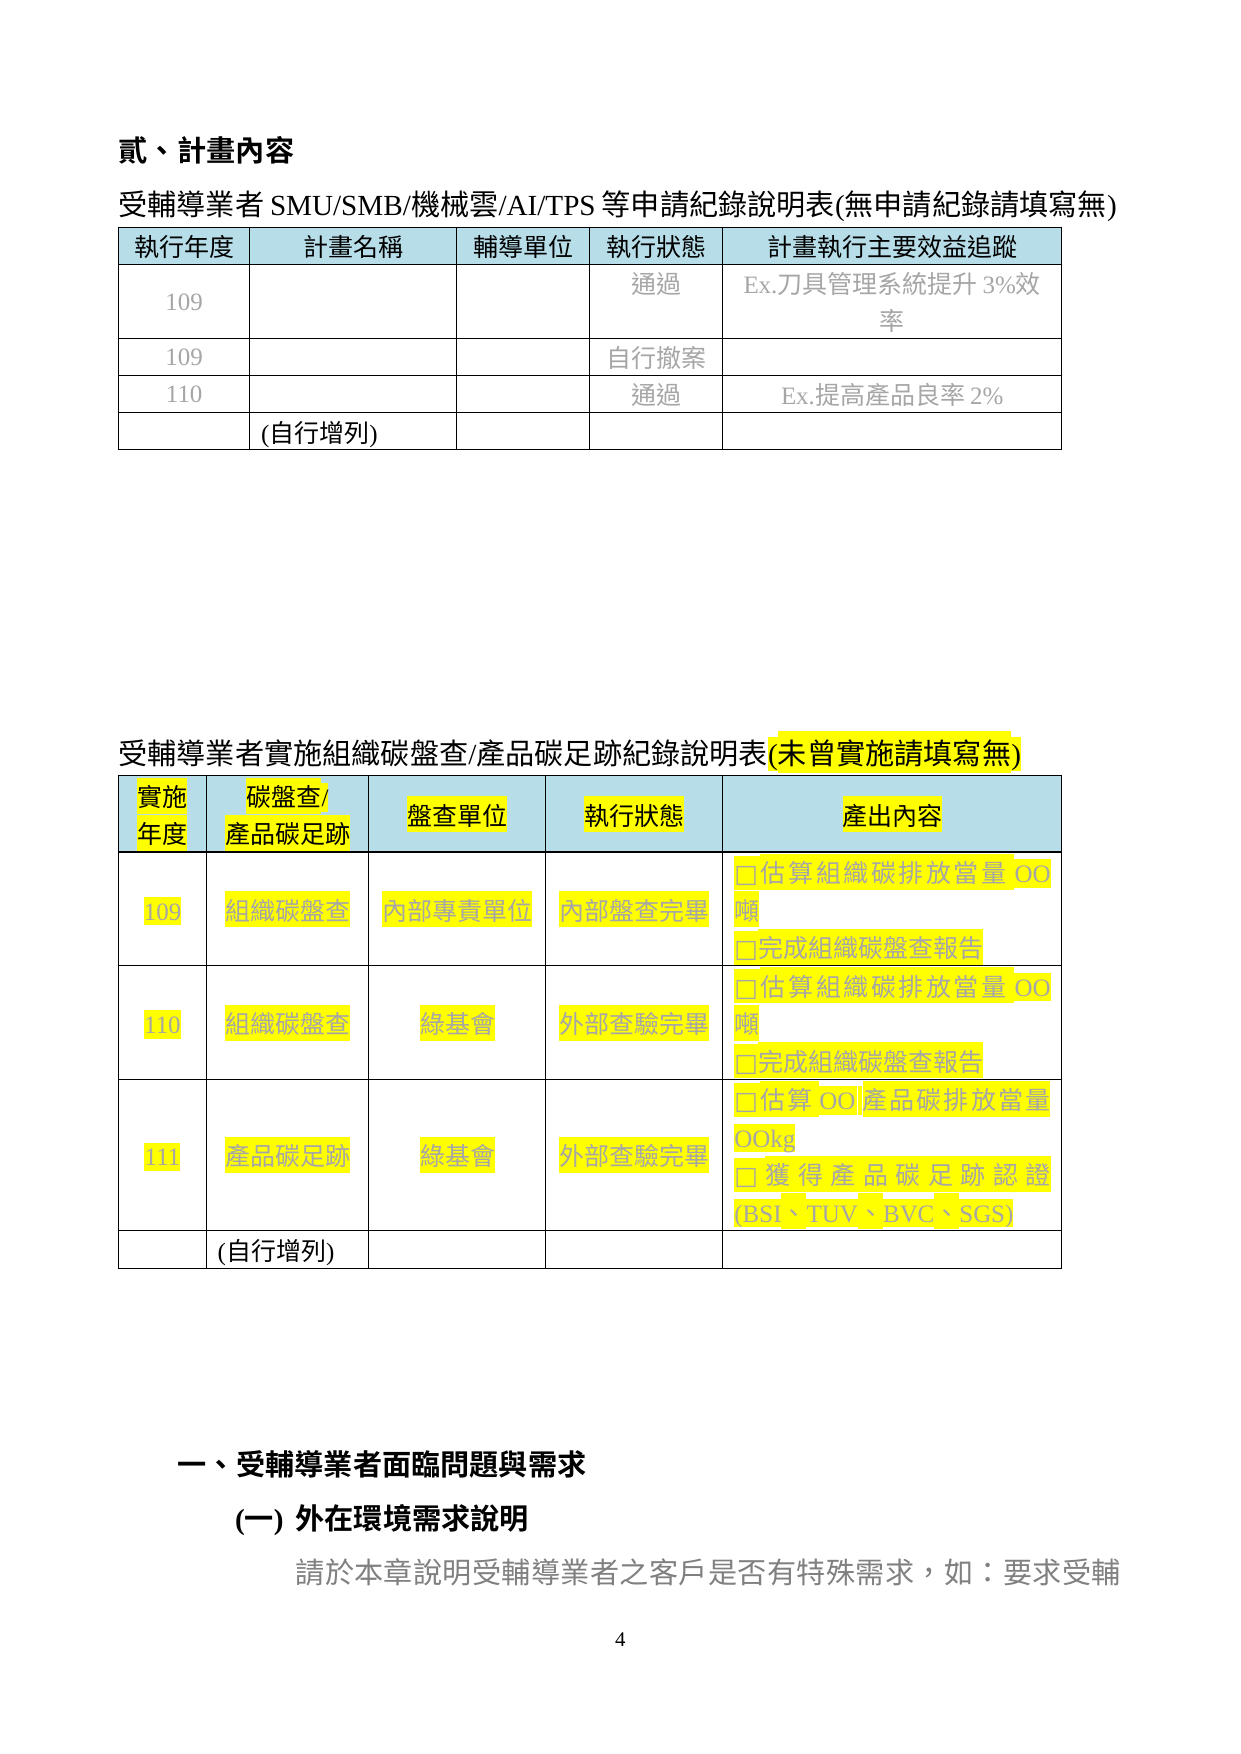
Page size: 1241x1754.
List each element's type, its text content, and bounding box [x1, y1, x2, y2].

table_cell 內部盤查完畢 [546, 853, 722, 965]
table_cell (自行增列) [250, 413, 456, 449]
table_header 執行年度 [119, 228, 249, 264]
table_cell [369, 1231, 545, 1268]
table_cell 110 [119, 376, 249, 412]
table_cell Ex.提高產品良率2% [723, 376, 1061, 412]
table_cell 109 [119, 265, 249, 337]
table_cell □估算組織碳排放當量OO噸 □完成組織碳盤查報告 [723, 853, 1061, 965]
table_cell 通過 [590, 265, 722, 337]
subtitle 計畫內容 [118, 118, 1122, 172]
table_header 執行狀態 [590, 228, 722, 264]
text 受輔導業者SMU/SMB/機械雲/AI/TPS等申請紀錄說明表(無申請紀錄請填寫無) [118, 172, 1122, 227]
table_cell 產品碳足跡 [207, 1080, 368, 1229]
table_cell [723, 413, 1061, 449]
table_header 盤查單位 [369, 776, 545, 851]
table_header 碳盤查/ 產品碳足跡 [207, 776, 368, 851]
table_cell 109 [119, 339, 249, 375]
table_cell [723, 339, 1061, 375]
table_header 計畫名稱 [250, 228, 456, 264]
table_cell 111 [119, 1080, 206, 1229]
table_cell 110 [119, 966, 206, 1078]
table_cell [457, 265, 589, 337]
table_cell [457, 376, 589, 412]
table_cell 通過 [590, 376, 722, 412]
table_cell [119, 1231, 206, 1268]
table_cell 自行撤案 [590, 339, 722, 375]
table_cell [723, 1231, 1061, 1268]
table_cell [546, 1231, 722, 1268]
table_header 計畫執行主要效益追蹤 [723, 228, 1061, 264]
table_cell 組織碳盤查 [207, 853, 368, 965]
list 外在環境需求說明 [235, 1486, 1122, 1540]
table_cell 綠基會 [369, 966, 545, 1078]
table_cell [250, 265, 456, 337]
table_cell 內部專責單位 [369, 853, 545, 965]
table_cell 外部查驗完畢 [546, 966, 722, 1078]
table_cell 外部查驗完畢 [546, 1080, 722, 1229]
table_header 實施年度 [119, 776, 206, 851]
table_cell [250, 339, 456, 375]
table_cell [250, 376, 456, 412]
table_cell 109 [119, 853, 206, 965]
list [295, 1540, 1122, 1594]
table_cell 組織碳盤查 [207, 966, 368, 1078]
table_cell [590, 413, 722, 449]
table_cell [119, 413, 249, 449]
table_cell [457, 339, 589, 375]
table_cell 綠基會 [369, 1080, 545, 1229]
table_cell □估算組織碳排放當量OO噸 □完成組織碳盤查報告 [723, 966, 1061, 1078]
table_header 執行狀態 [546, 776, 722, 851]
table_cell □估算OO產品碳排放當量OOkg □獲得產品碳足跡認證(BSI、TUV、BVC、SGS) [723, 1080, 1061, 1229]
table_cell Ex.刀具管理系統提升3%效率 [723, 265, 1061, 337]
subtitle 受輔導業者面臨問題與需求 [177, 1432, 1122, 1486]
table_cell (自行增列) [207, 1231, 368, 1268]
table_cell [457, 413, 589, 449]
table_header 產出內容 [723, 776, 1061, 851]
table_header 輔導單位 [457, 228, 589, 264]
text 受輔導業者實施組織碳盤查/產品碳足跡紀錄說明表(未曾實施請填寫無) [118, 721, 1122, 775]
